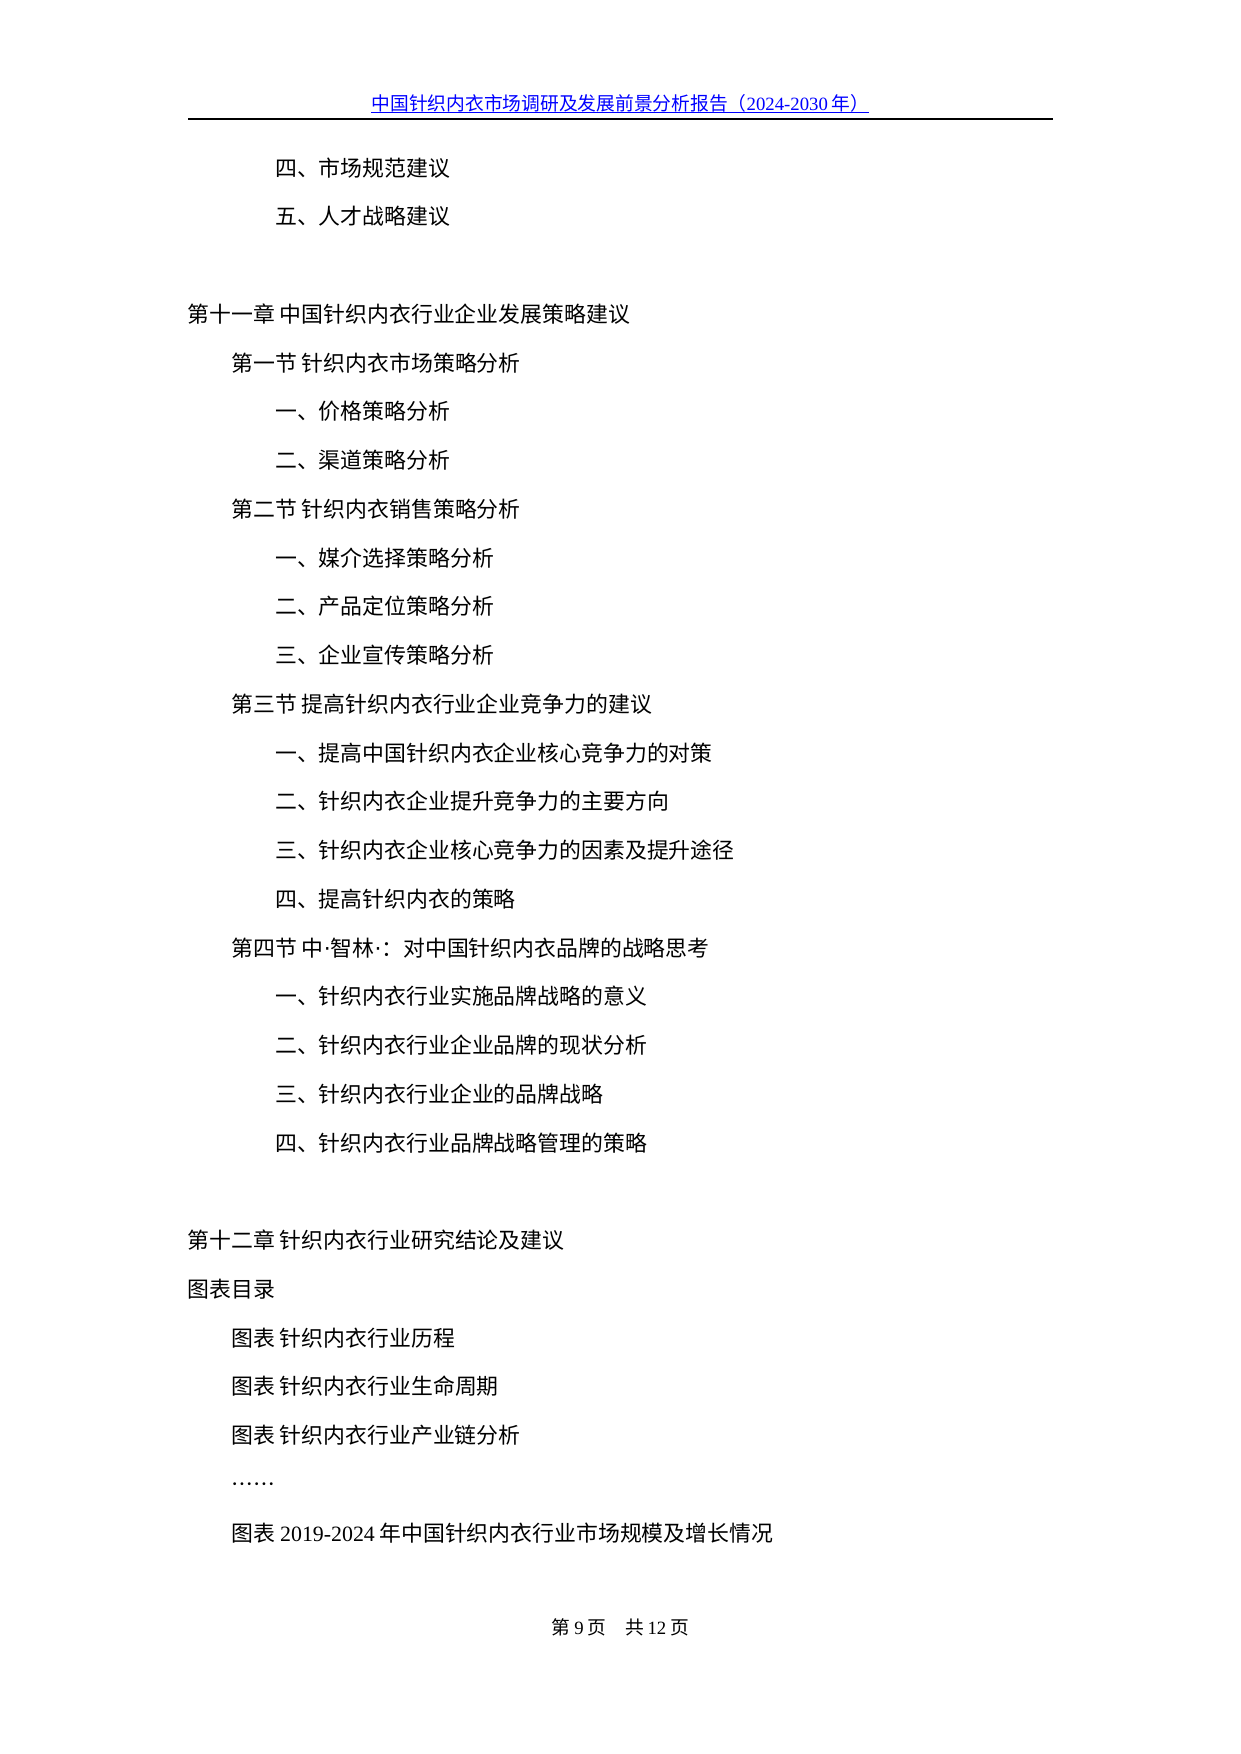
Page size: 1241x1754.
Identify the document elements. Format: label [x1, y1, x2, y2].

text [187, 150, 1053, 1548]
